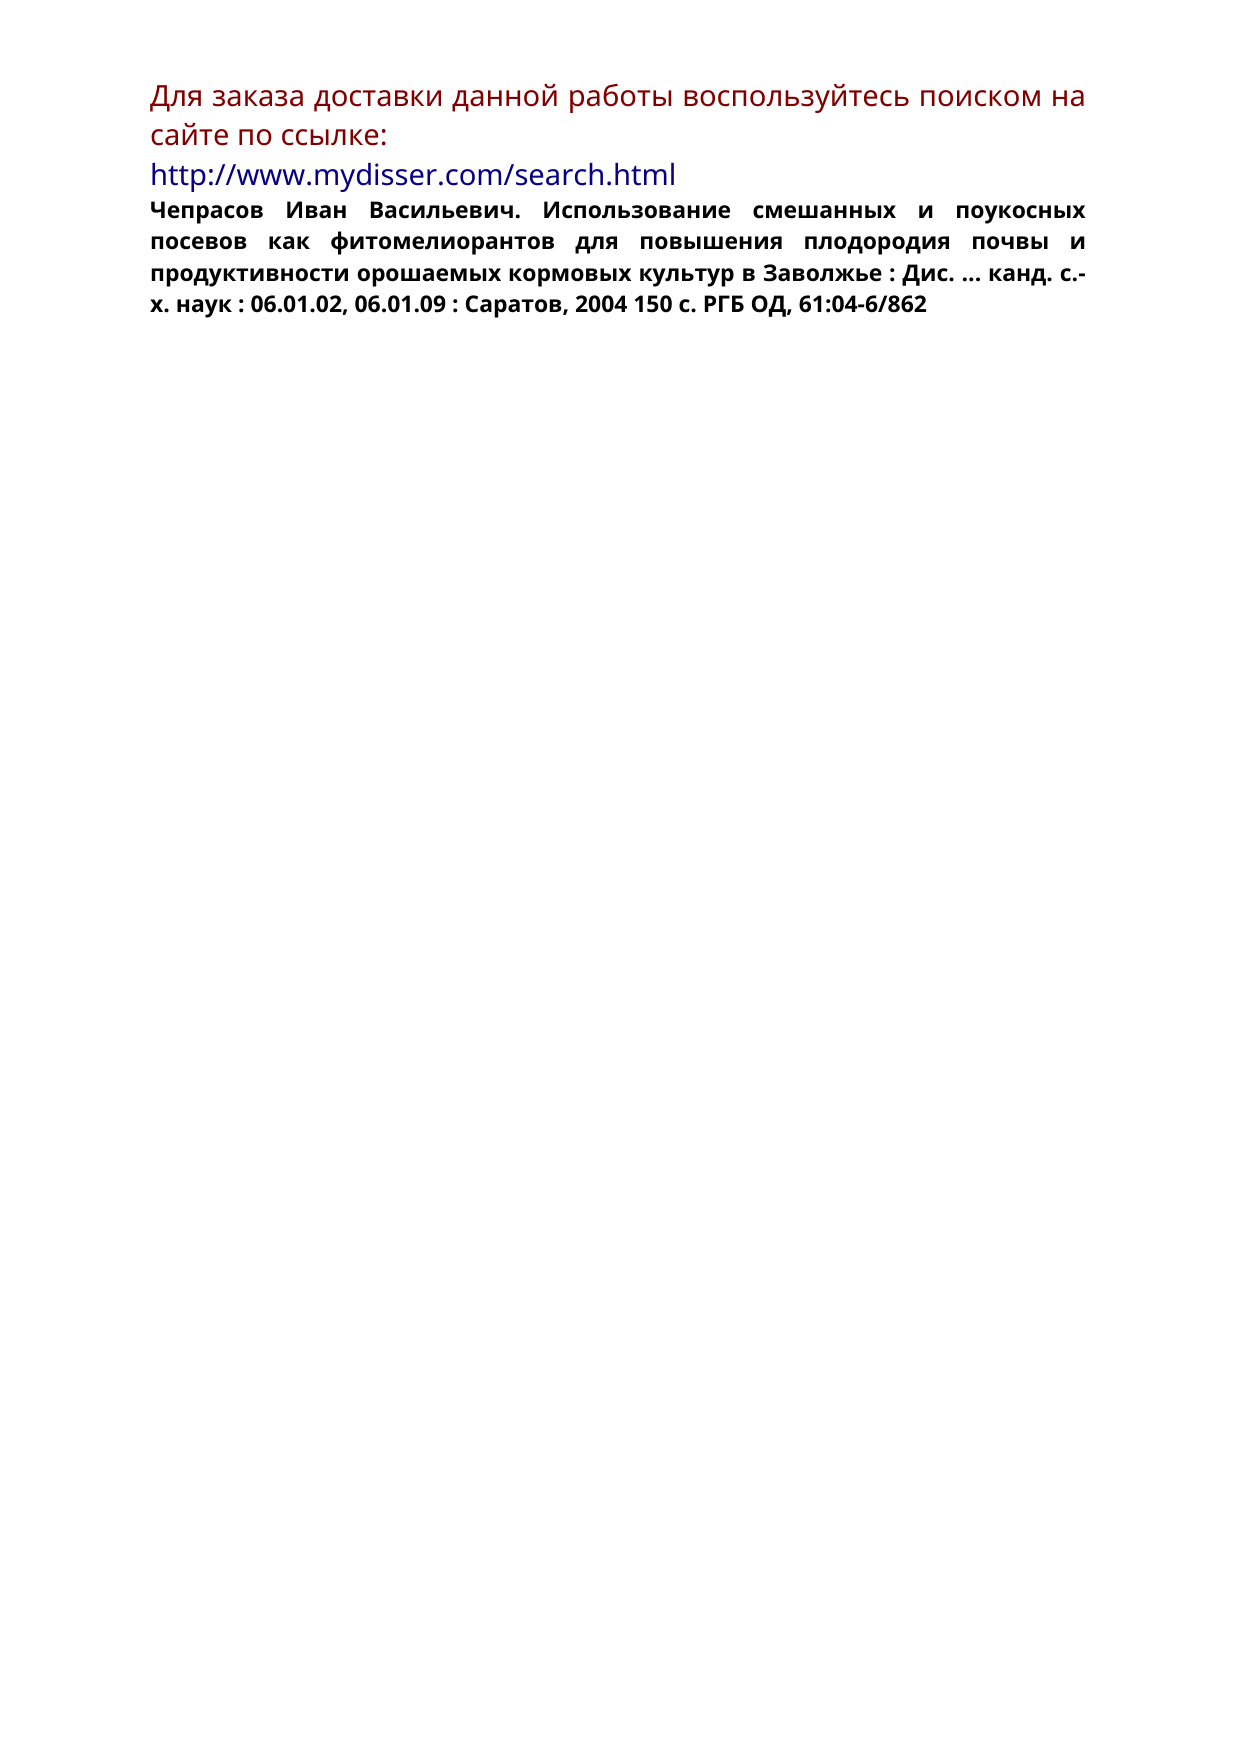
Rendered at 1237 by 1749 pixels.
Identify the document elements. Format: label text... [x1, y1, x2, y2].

text Чепрасов Иван Васильевич. Использование смешанных и поукосных посевов как фитомелиорантов для повышения плодородия почвы и продуктивности орошаемых кормовых культур в Заволжье : Дис. ... канд. с.-х. наук : 06.01.02, 06.01.09 : Саратов, 2004 150 c. РГБ ОД, 61:04-6/862 [150, 194, 1086, 319]
